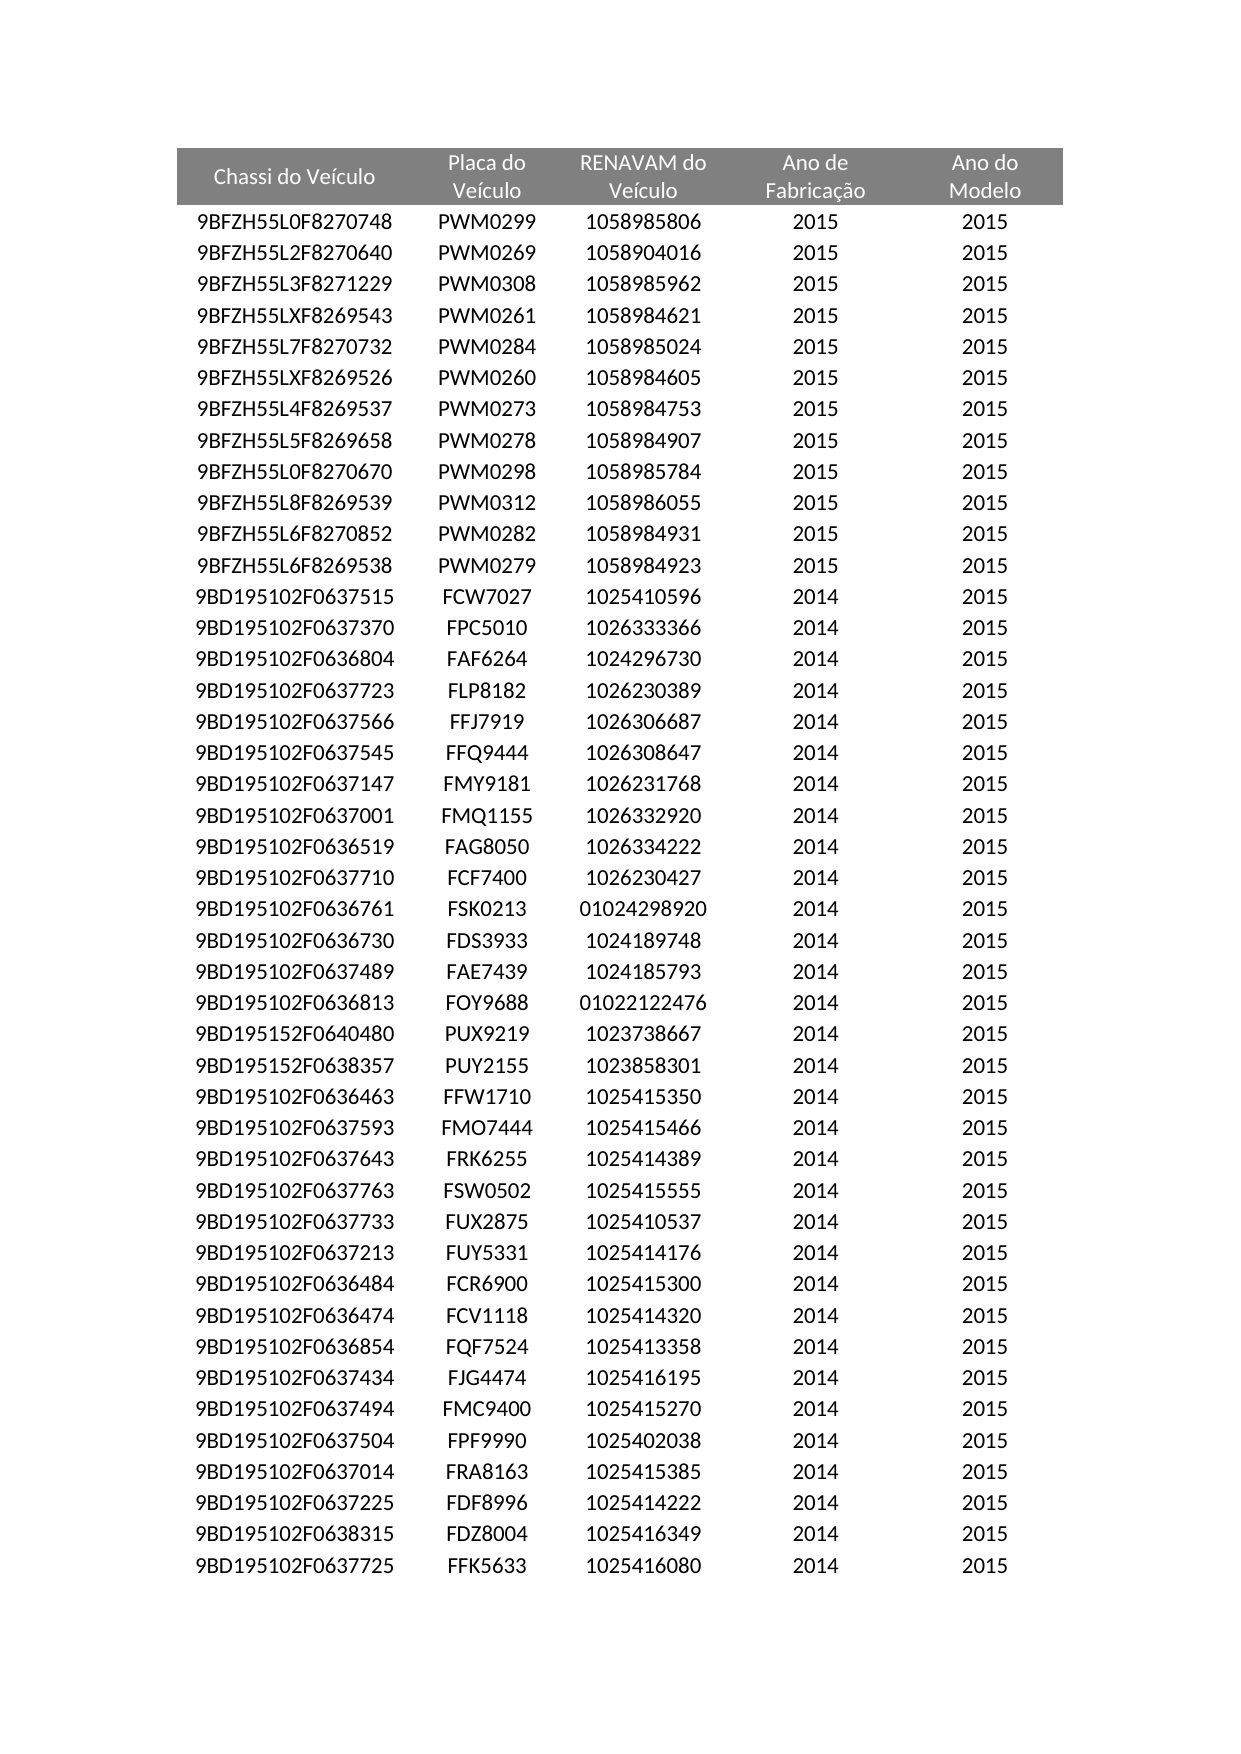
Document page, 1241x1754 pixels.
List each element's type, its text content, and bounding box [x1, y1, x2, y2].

table_header Placa do Veículo [412, 148, 562, 205]
table_header Ano de Fabricação [724, 148, 907, 205]
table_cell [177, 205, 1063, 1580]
table_header Ano do Modelo [907, 148, 1063, 205]
table_header Chassi do Veículo [177, 148, 412, 205]
table_header RENAVAM do Veículo [562, 148, 724, 205]
